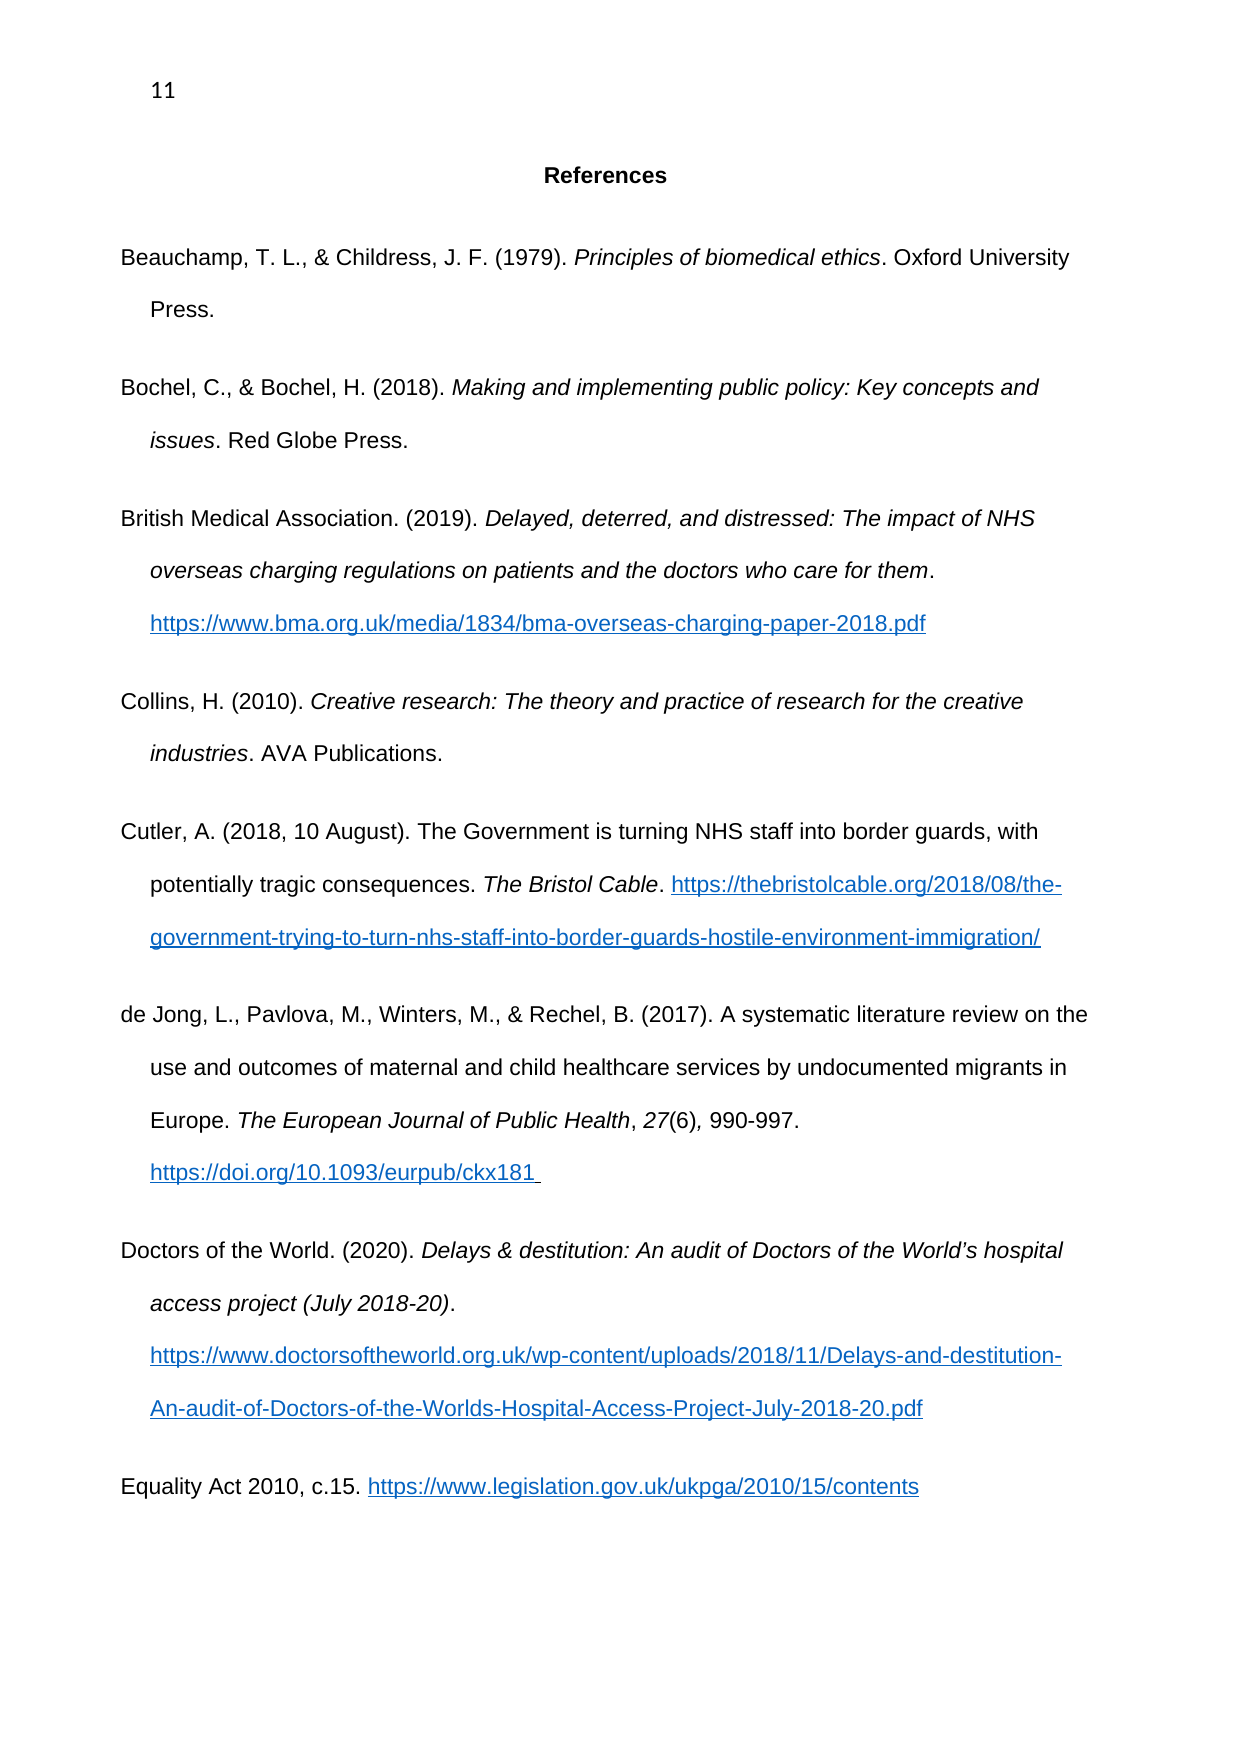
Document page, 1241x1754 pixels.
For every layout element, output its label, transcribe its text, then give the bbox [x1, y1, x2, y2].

text de Jong, L., Pavlova, M., Winters, M., & Rechel, B. (2017). A systematic literature review on the use and outcomes of maternal and child healthcare services by undocumented migrants in Europe. The European Journal of Public Health, 27(6), 990-997. https://doi.org/10.1093/eurpub/ckx181 [120, 1001, 1090, 1186]
text Beauchamp, T. L., & Childress, J. F. (1979). Principles of biomedical ethics. Oxford University Press. [120, 244, 1090, 323]
text References [120, 162, 1090, 188]
text Cutler, A. (2018, 10 August). The Government is turning NHS staff into border guards, with potentially tragic consequences. The Bristol Cable. https://thebristolcable.org/2018/08/the-government-trying-to-turn-nhs-staff-into-border-guards-hostile-environment-immigration/ [120, 818, 1090, 950]
text Bochel, C., & Bochel, H. (2018). Making and implementing public policy: Key concepts and issues. Red Globe Press. [120, 374, 1090, 453]
text Doctors of the World. (2020). Delays & destitution: An audit of Doctors of the World’s hospital access project (July 2018-20). https://www.doctorsoftheworld.org.uk/wp-content/uploads/2018/11/Delays-and-destitution-An-audit-of-Doctors-of-the-Worlds-Hospital-Access-Project-July-2018-20.pdf [120, 1237, 1090, 1421]
text Equality Act 2010, c.15. https://www.legislation.gov.uk/ukpga/2010/15/contents [120, 1473, 1090, 1499]
text Collins, H. (2010). Creative research: The theory and practice of research for the creative industries. AVA Publications. [120, 688, 1090, 767]
text British Medical Association. (2019). Delayed, deterred, and distressed: The impact of NHS overseas charging regulations on patients and the doctors who care for them. https://www.bma.org.uk/media/1834/bma-overseas-charging-paper-2018.pdf [120, 504, 1090, 636]
